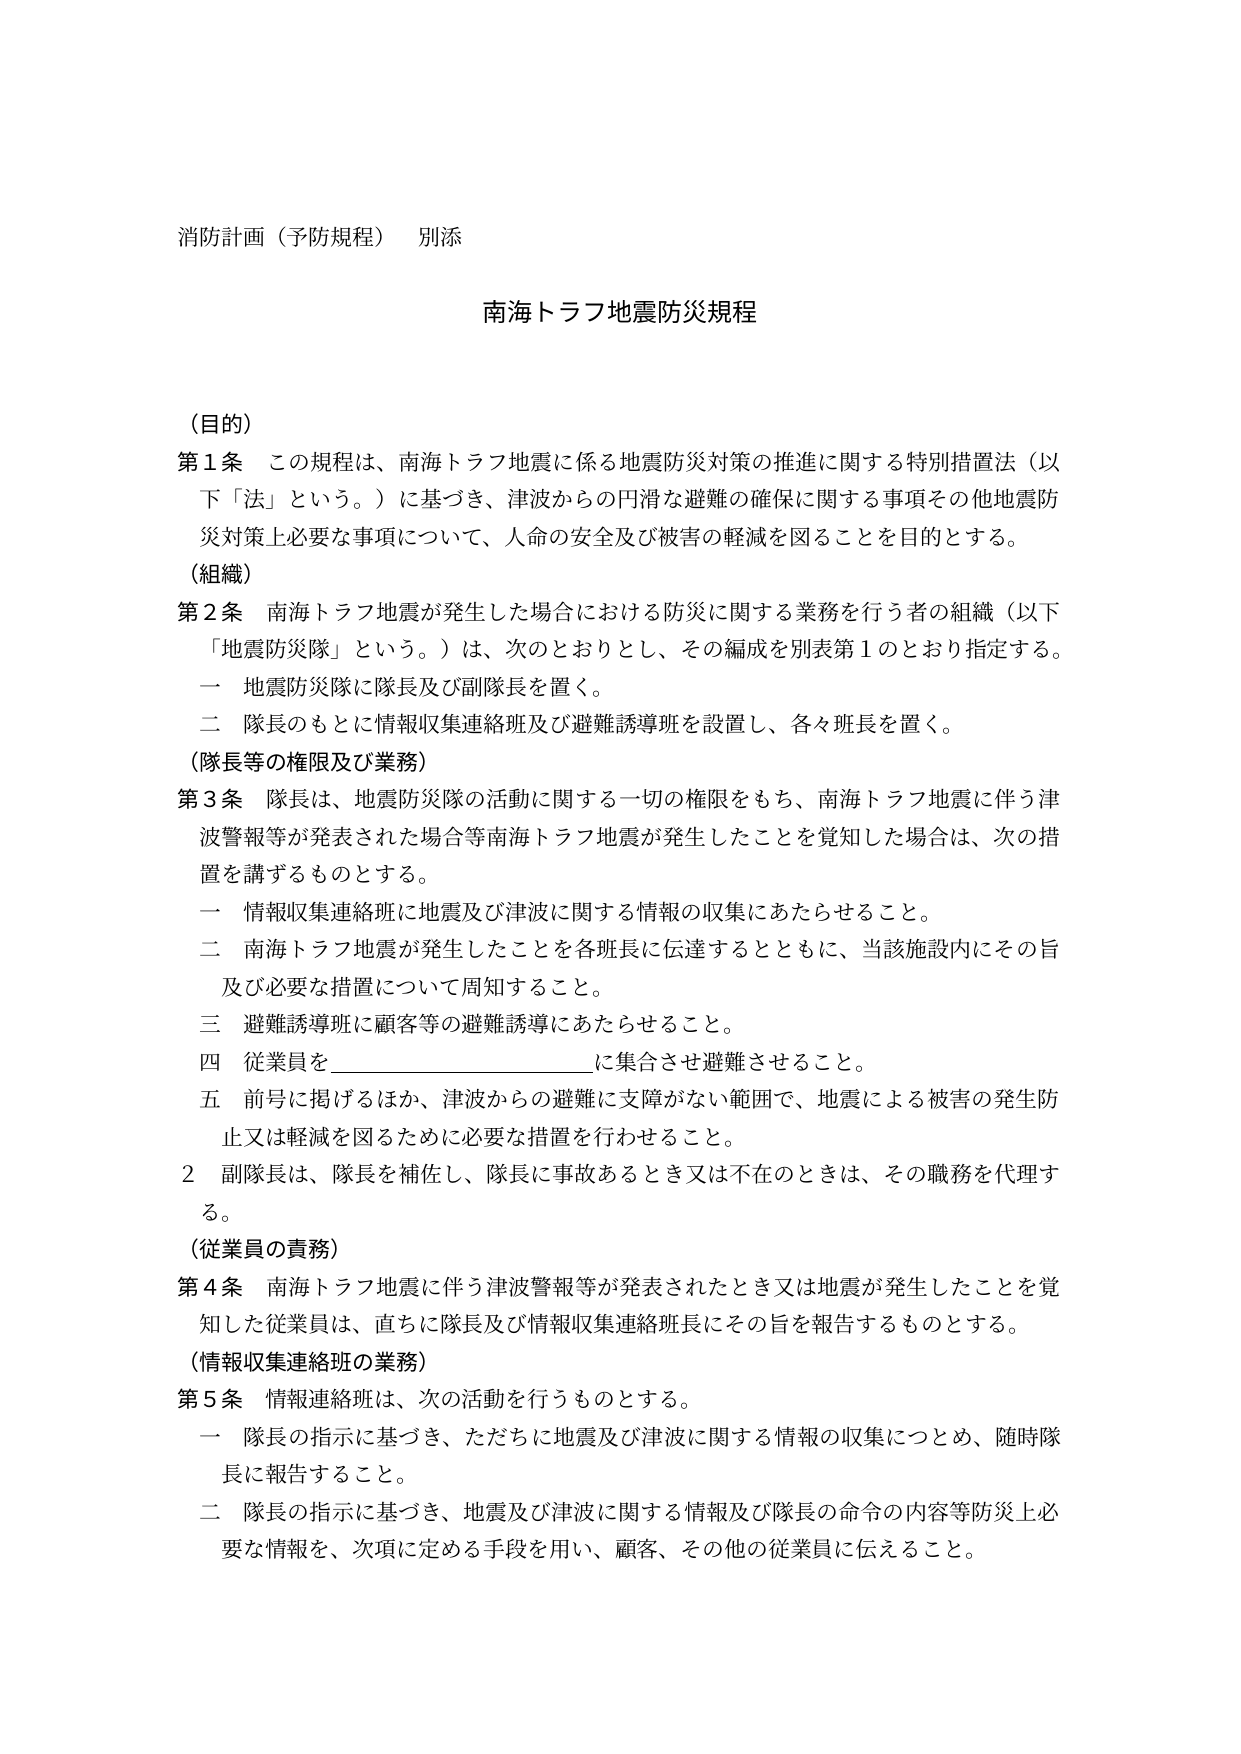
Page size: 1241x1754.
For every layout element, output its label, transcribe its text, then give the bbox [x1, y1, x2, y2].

text 五 前号に掲げるほか、津波からの避難に支障がない範囲で、地震による被害の発生防止又は軽減を図るために必要な措置を行わせること。 [177, 1079, 1063, 1154]
text （組織） [177, 554, 1063, 592]
text （情報収集連絡班の業務） [177, 1342, 1063, 1379]
text （従業員の責務） [177, 1229, 1063, 1267]
text （隊長等の権限及び業務） [177, 742, 1063, 779]
text 第４条 南海トラフ地震に伴う津波警報等が発表されたとき又は地震が発生したことを覚知した従業員は、直ちに隊長及び情報収集連絡班長にその旨を報告するものとする。 [177, 1267, 1063, 1342]
text ２ 副隊長は、隊長を補佐し、隊長に事故あるとき又は不在のときは、その職務を代理する。 [177, 1154, 1063, 1229]
text 第２条 南海トラフ地震が発生した場合における防災に関する業務を行う者の組織（以下「地震防災隊」という。）は、次のとおりとし、その編成を別表第１のとおり指定する。 [177, 592, 1063, 667]
text 一 地震防災隊に隊長及び副隊長を置く。 [177, 667, 1063, 704]
text 一 隊長の指示に基づき、ただちに地震及び津波に関する情報の収集につとめ、随時隊長に報告すること。 [199, 1417, 1063, 1492]
text 第３条 隊長は、地震防災隊の活動に関する一切の権限をもち、南海トラフ地震に伴う津波警報等が発表された場合等南海トラフ地震が発生したことを覚知した場合は、次の措置を講ずるものとする。 [177, 779, 1063, 892]
text 二 隊長のもとに情報収集連絡班及び避難誘導班を設置し、各々班長を置く。 [177, 704, 1063, 742]
text 消防計画（予防規程） 別添 [177, 217, 1063, 254]
text 南海トラフ地震防災規程 [177, 292, 1063, 329]
text 第５条 情報連絡班は、次の活動を行うものとする。 [177, 1379, 1063, 1417]
text 四 従業員を に集合させ避難させること。 [177, 1042, 1063, 1079]
text 二 隊長の指示に基づき、地震及び津波に関する情報及び隊長の命令の内容等防災上必要な情報を、次項に定める手段を用い、顧客、その他の従業員に伝えること。 [177, 1492, 1063, 1567]
text 一 情報収集連絡班に地震及び津波に関する情報の収集にあたらせること。 [177, 892, 1063, 929]
text （目的） [177, 404, 1063, 442]
text 三 避難誘導班に顧客等の避難誘導にあたらせること。 [177, 1004, 1063, 1042]
text 二 南海トラフ地震が発生したことを各班長に伝達するとともに、当該施設内にその旨及び必要な措置について周知すること。 [199, 929, 1063, 1004]
text 第１条 この規程は、南海トラフ地震に係る地震防災対策の推進に関する特別措置法（以下「法」という。）に基づき、津波からの円滑な避難の確保に関する事項その他地震防災対策上必要な事項について、人命の安全及び被害の軽減を図ることを目的とする。 [177, 442, 1063, 554]
